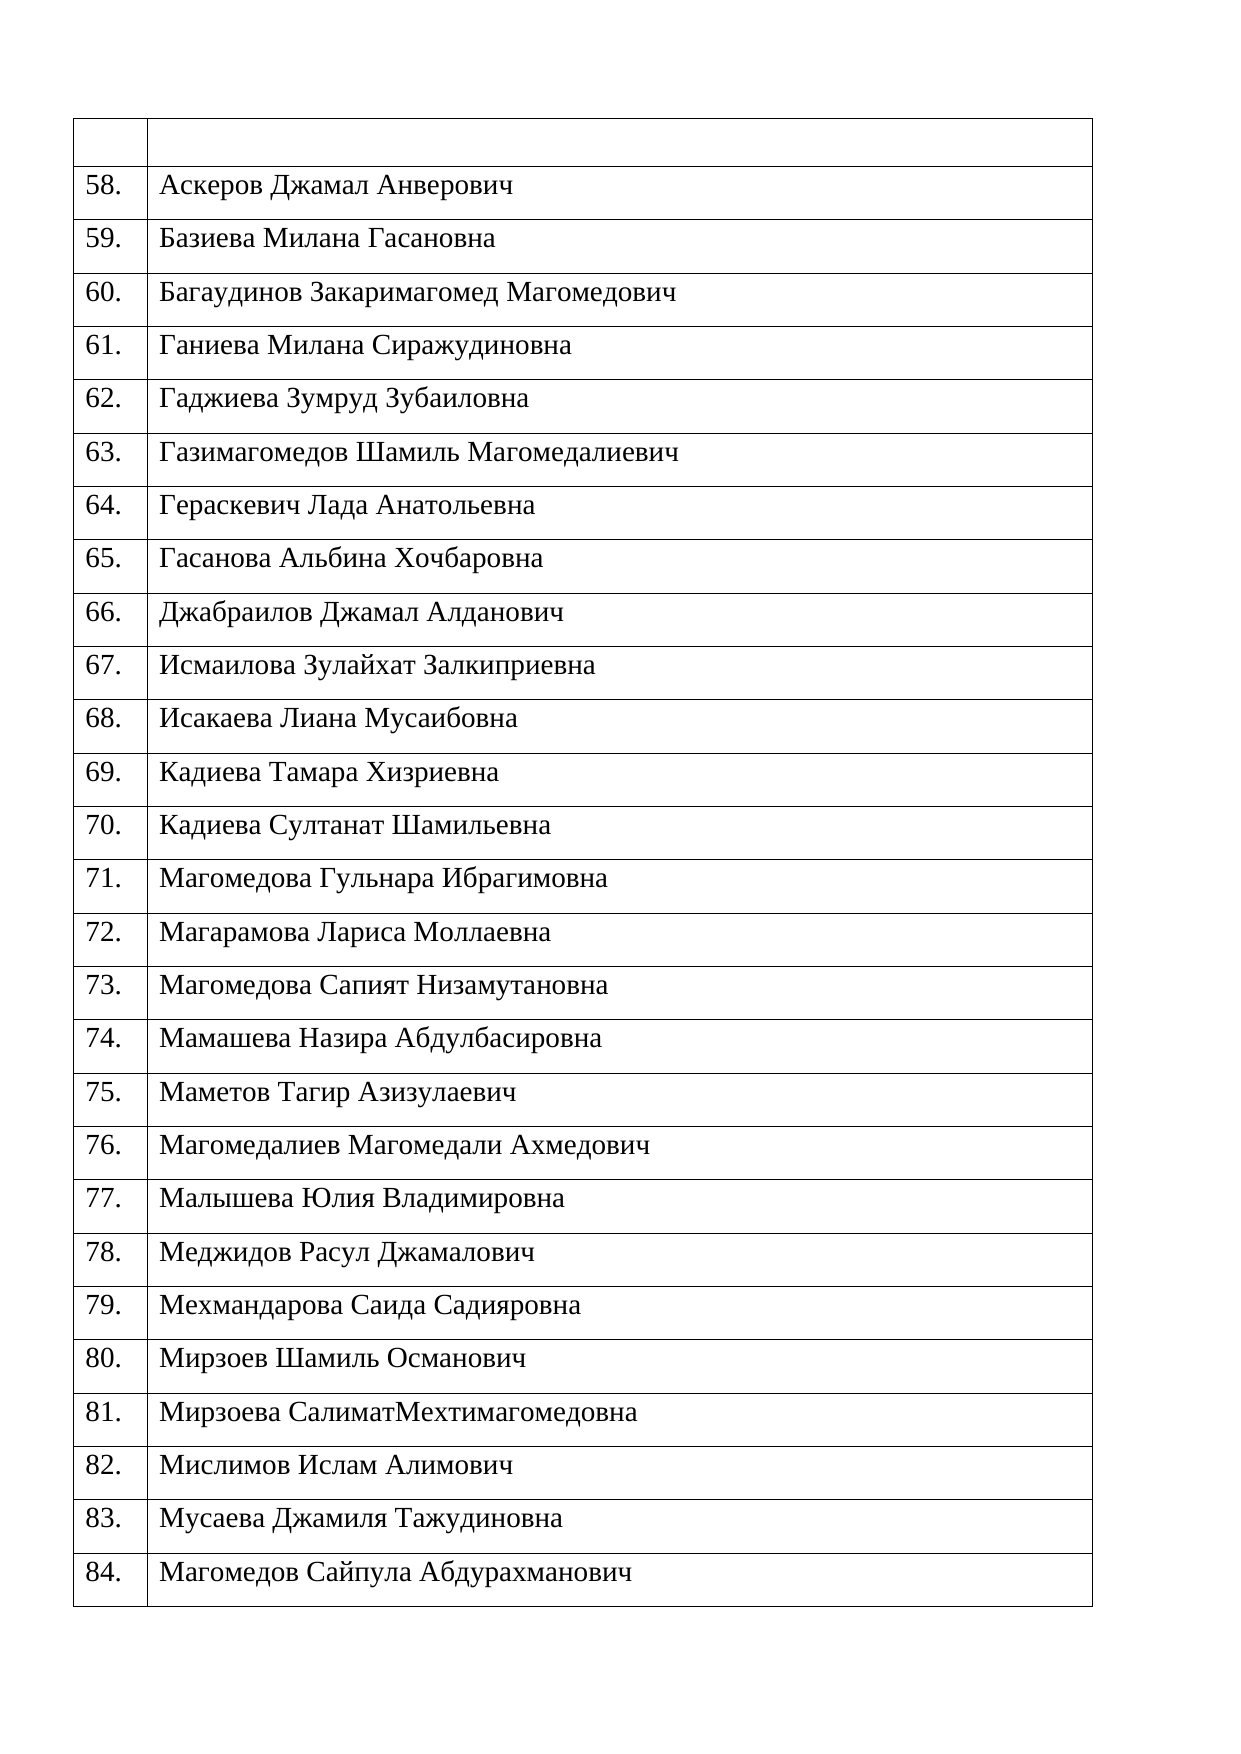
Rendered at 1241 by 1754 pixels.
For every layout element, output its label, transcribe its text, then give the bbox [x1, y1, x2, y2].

table_cell [74, 1287, 147, 1339]
table_cell Гасанова Альбина Хочбаровна [148, 540, 1092, 593]
table_cell [74, 967, 147, 1019]
table_cell Гаджиева Зумруд Зубаиловна [148, 380, 1092, 433]
table_cell [74, 327, 147, 379]
table_cell Мамашева Назира Абдулбасировна [148, 1020, 1092, 1073]
table_cell Магомедова Сапият Низамутановна [148, 967, 1092, 1019]
table_cell [74, 1074, 147, 1126]
table_cell Исмаилова Зулайхат Залкиприевна [148, 647, 1092, 699]
table_cell Мирзоева СалиматМехтимагомедовна [148, 1394, 1092, 1446]
table_cell [74, 1394, 147, 1446]
table_cell Мирзоев Шамиль Османович [148, 1340, 1092, 1393]
table_cell [74, 1180, 147, 1233]
table_cell Меджидов Расул Джамалович [148, 1234, 1092, 1286]
table_cell [74, 380, 147, 433]
table_cell [74, 434, 147, 486]
table_cell [74, 274, 147, 326]
table_cell Багаудинов Закаримагомед Магомедович [148, 274, 1092, 326]
table_cell Кадиева Тамара Хизриевна [148, 754, 1092, 806]
table_cell [74, 1447, 147, 1499]
table_cell Ганиева Милана Сиражудиновна [148, 327, 1092, 379]
table_cell [74, 487, 147, 539]
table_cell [148, 119, 1092, 166]
table_cell Малышева Юлия Владимировна [148, 1180, 1092, 1233]
table_cell Гераскевич Лада Анатольевна [148, 487, 1092, 539]
table_cell [74, 914, 147, 966]
table_cell [74, 1554, 147, 1606]
table_cell [74, 700, 147, 753]
table_cell Кадиева Султанат Шамильевна [148, 807, 1092, 859]
table_cell [74, 220, 147, 273]
table_cell [74, 1340, 147, 1393]
table_cell [74, 1500, 147, 1553]
table_cell Магомедалиев Магомедали Ахмедович [148, 1127, 1092, 1179]
table_cell Газимагомедов Шамиль Магомедалиевич [148, 434, 1092, 486]
table_cell Маметов Тагир Азизулаевич [148, 1074, 1092, 1126]
table_cell Базиева Милана Гасановна [148, 220, 1092, 273]
table_cell [74, 647, 147, 699]
table_cell [74, 1234, 147, 1286]
table_cell [74, 167, 147, 219]
table_cell [74, 119, 147, 166]
table_cell [74, 1020, 147, 1073]
table_cell Магомедова Гульнара Ибрагимовна [148, 860, 1092, 913]
table_cell [74, 754, 147, 806]
table_cell [74, 807, 147, 859]
table_cell [74, 540, 147, 593]
table_cell Магарамова Лариса Моллаевна [148, 914, 1092, 966]
table_cell Аскеров Джамал Анверович [148, 167, 1092, 219]
table_cell Исакаева Лиана Мусаибовна [148, 700, 1092, 753]
table_cell [74, 860, 147, 913]
table_cell [74, 594, 147, 646]
table_cell [74, 1127, 147, 1179]
table_cell Мехмандарова Саида Садияровна [148, 1287, 1092, 1339]
table_cell Джабраилов Джамал Алданович [148, 594, 1092, 646]
table_cell Мусаева Джамиля Тажудиновна [148, 1500, 1092, 1553]
table_cell Магомедов Сайпула Абдурахманович [148, 1554, 1092, 1606]
table_cell Мислимов Ислам Алимович [148, 1447, 1092, 1499]
